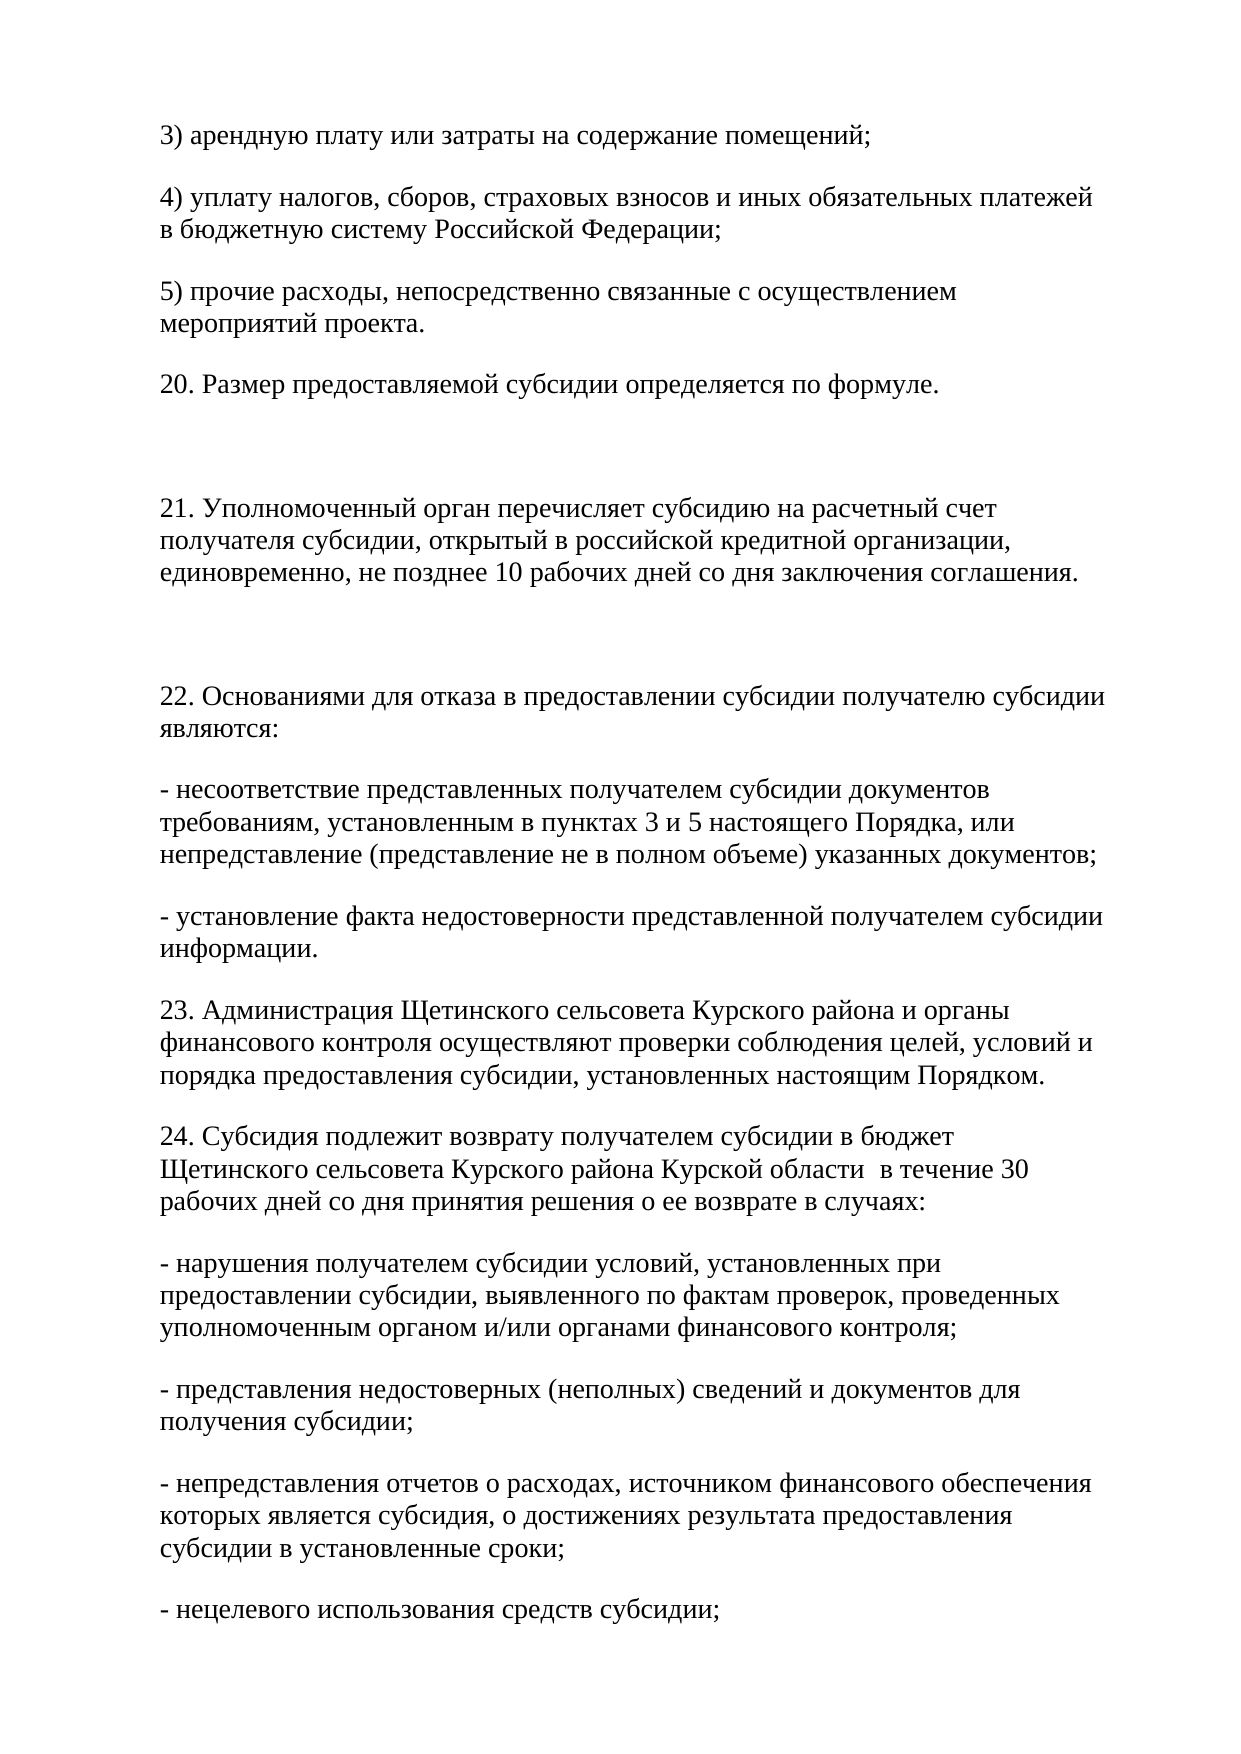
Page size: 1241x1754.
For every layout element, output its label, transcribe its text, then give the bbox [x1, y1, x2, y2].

text 22. Основаниями для отказа в предоставлении субсидии получателю субсидии являются: [159, 679, 1110, 743]
text 23. Администрация Щетинского сельсовета Курского района и органы финансового контроля осуществляют проверки соблюдения целей, условий и порядка предоставления субсидии, установленных настоящим Порядком. [159, 993, 1110, 1090]
text - непредставления отчетов о расходах, источником финансового обеспечения которых является субсидия, о достижениях результата предоставления субсидии в установленные сроки; [159, 1466, 1110, 1563]
text 24. Субсидия подлежит возврату получателем субсидии в бюджет Щетинского сельсовета Курского района Курской области в течение 30 рабочих дней со дня принятия решения о ее возврате в случаях: [159, 1119, 1110, 1216]
text 20. Размер предоставляемой субсидии определяется по формуле. [159, 368, 1110, 400]
text 3) арендную плату или затраты на содержание помещений; [159, 118, 1110, 151]
text 21. Уполномоченный орган перечисляет субсидию на расчетный счет получателя субсидии, открытый в российской кредитной организации, единовременно, не позднее 10 рабочих дней со дня заключения соглашения. [159, 491, 1110, 588]
text - несоответствие представленных получателем субсидии документов требованиям, установленным в пунктах 3 и 5 настоящего Порядка, или непредставление (представление не в полном объеме) указанных документов; [159, 773, 1110, 870]
text - установление факта недостоверности представленной получателем субсидии информации. [159, 899, 1110, 964]
text 5) прочие расходы, непосредственно связанные с осуществлением мероприятий проекта. [159, 274, 1110, 338]
text 4) уплату налогов, сборов, страховых взносов и иных обязательных платежей в бюджетную систему Российской Федерации; [159, 180, 1110, 244]
text - представления недостоверных (неполных) сведений и документов для получения субсидии; [159, 1372, 1110, 1437]
text - нарушения получателем субсидии условий, установленных при предоставлении субсидии, выявленного по фактам проверок, проведенных уполномоченным органом и/или органами финансового контроля; [159, 1246, 1110, 1343]
text - нецелевого использования средств субсидии; [159, 1592, 1110, 1625]
